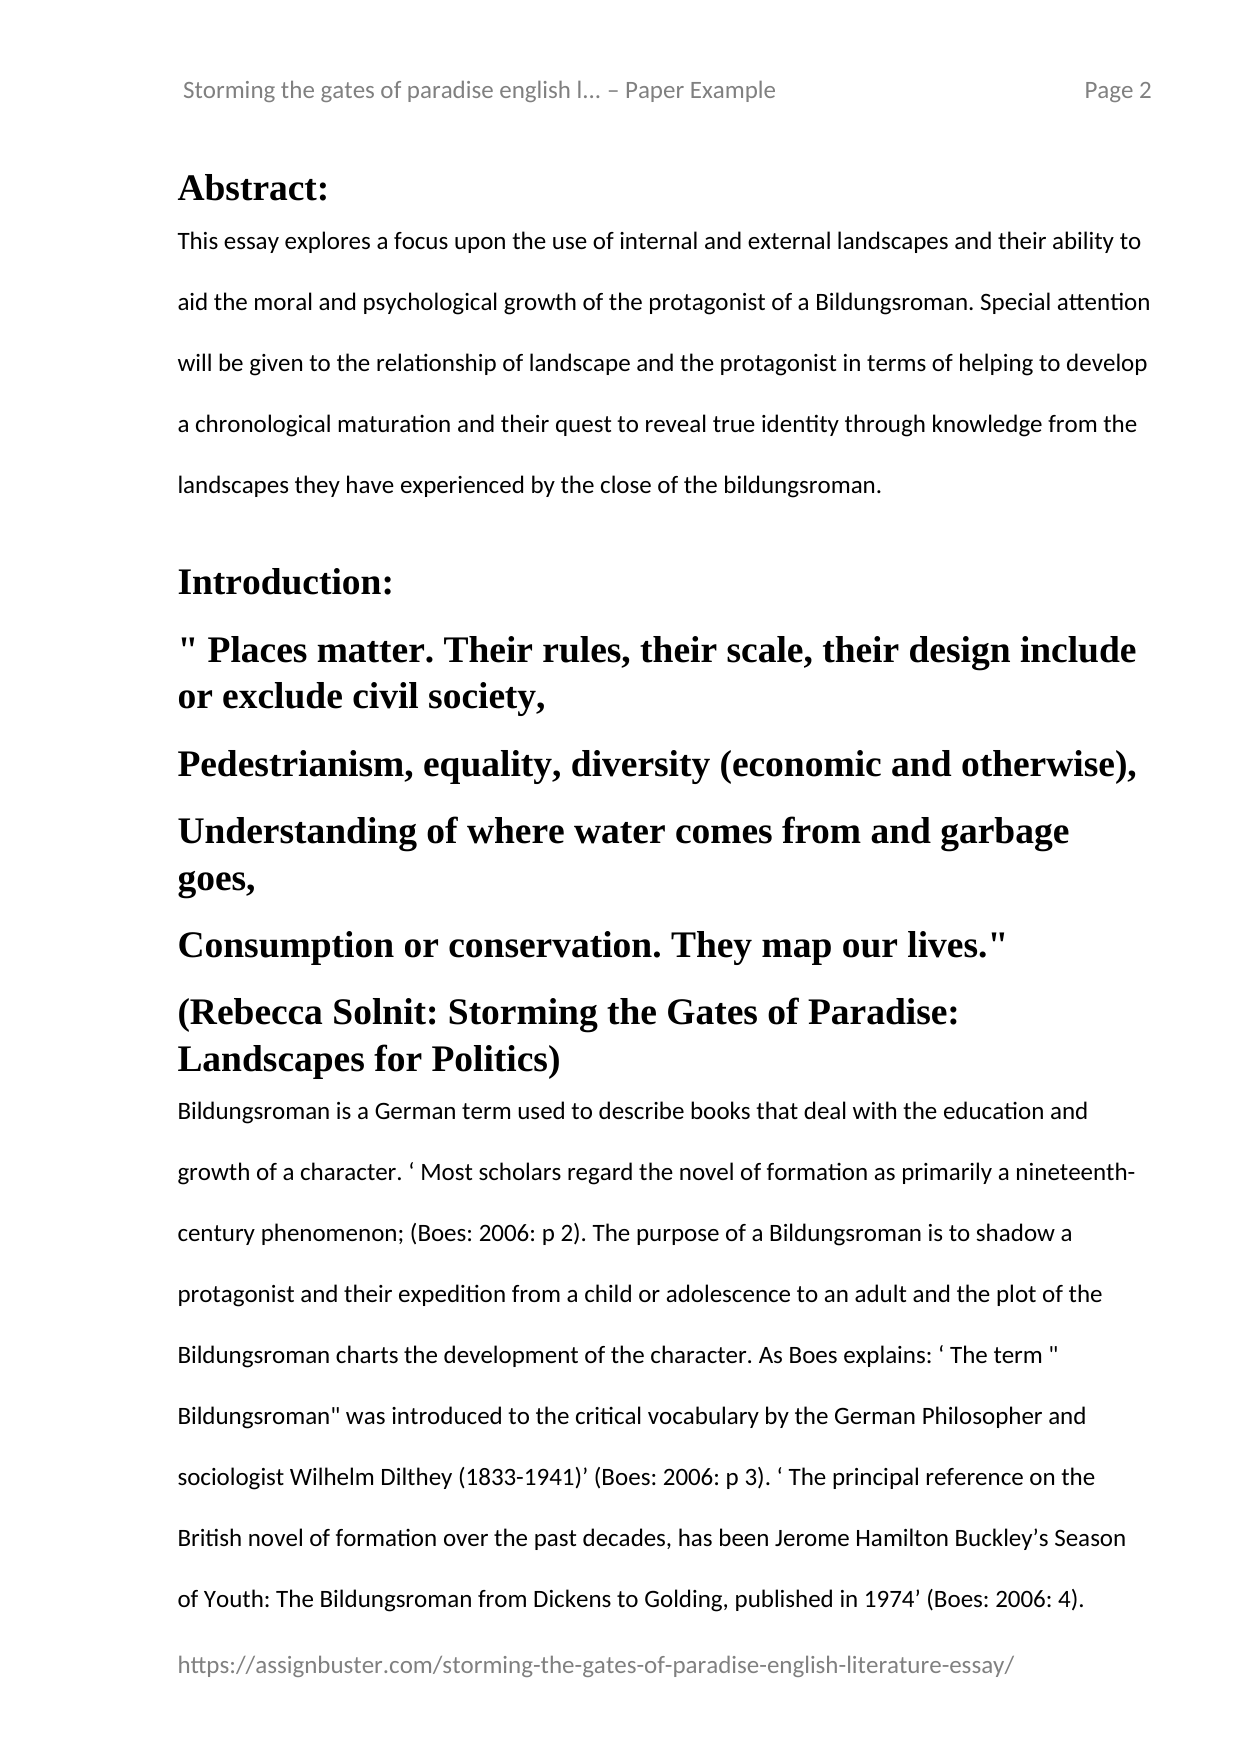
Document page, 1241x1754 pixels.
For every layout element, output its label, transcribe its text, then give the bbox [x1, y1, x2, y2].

subtitle Pedestrianism, equality, diversity (economic and otherwise), [177, 741, 1152, 784]
subtitle Abstract: [177, 166, 1152, 209]
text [177, 1095, 1152, 1614]
subtitle Understanding of where water comes from and garbage goes, [177, 808, 1152, 898]
subtitle (Rebecca Solnit: Storming the Gates of Paradise: Landscapes for Politics) [177, 990, 1152, 1079]
text This essay explores a focus upon the use of internal and external landscapes and their ability to aid the moral and psychological growth of the protagonist of a Bildungsroman. Special attention will be given to the relationship of landscape and the protagonist in terms of helping to develop a chronological maturation and their quest to reveal true identity through knowledge from the landscapes they have experienced by the close of the bildungsroman. [177, 225, 1152, 499]
subtitle Consumption or conservation. They map our lives." [177, 922, 1152, 965]
subtitle " Places matter. Their rules, their scale, their design include or exclude civil society, [177, 627, 1152, 717]
subtitle Introduction: [177, 559, 1152, 603]
